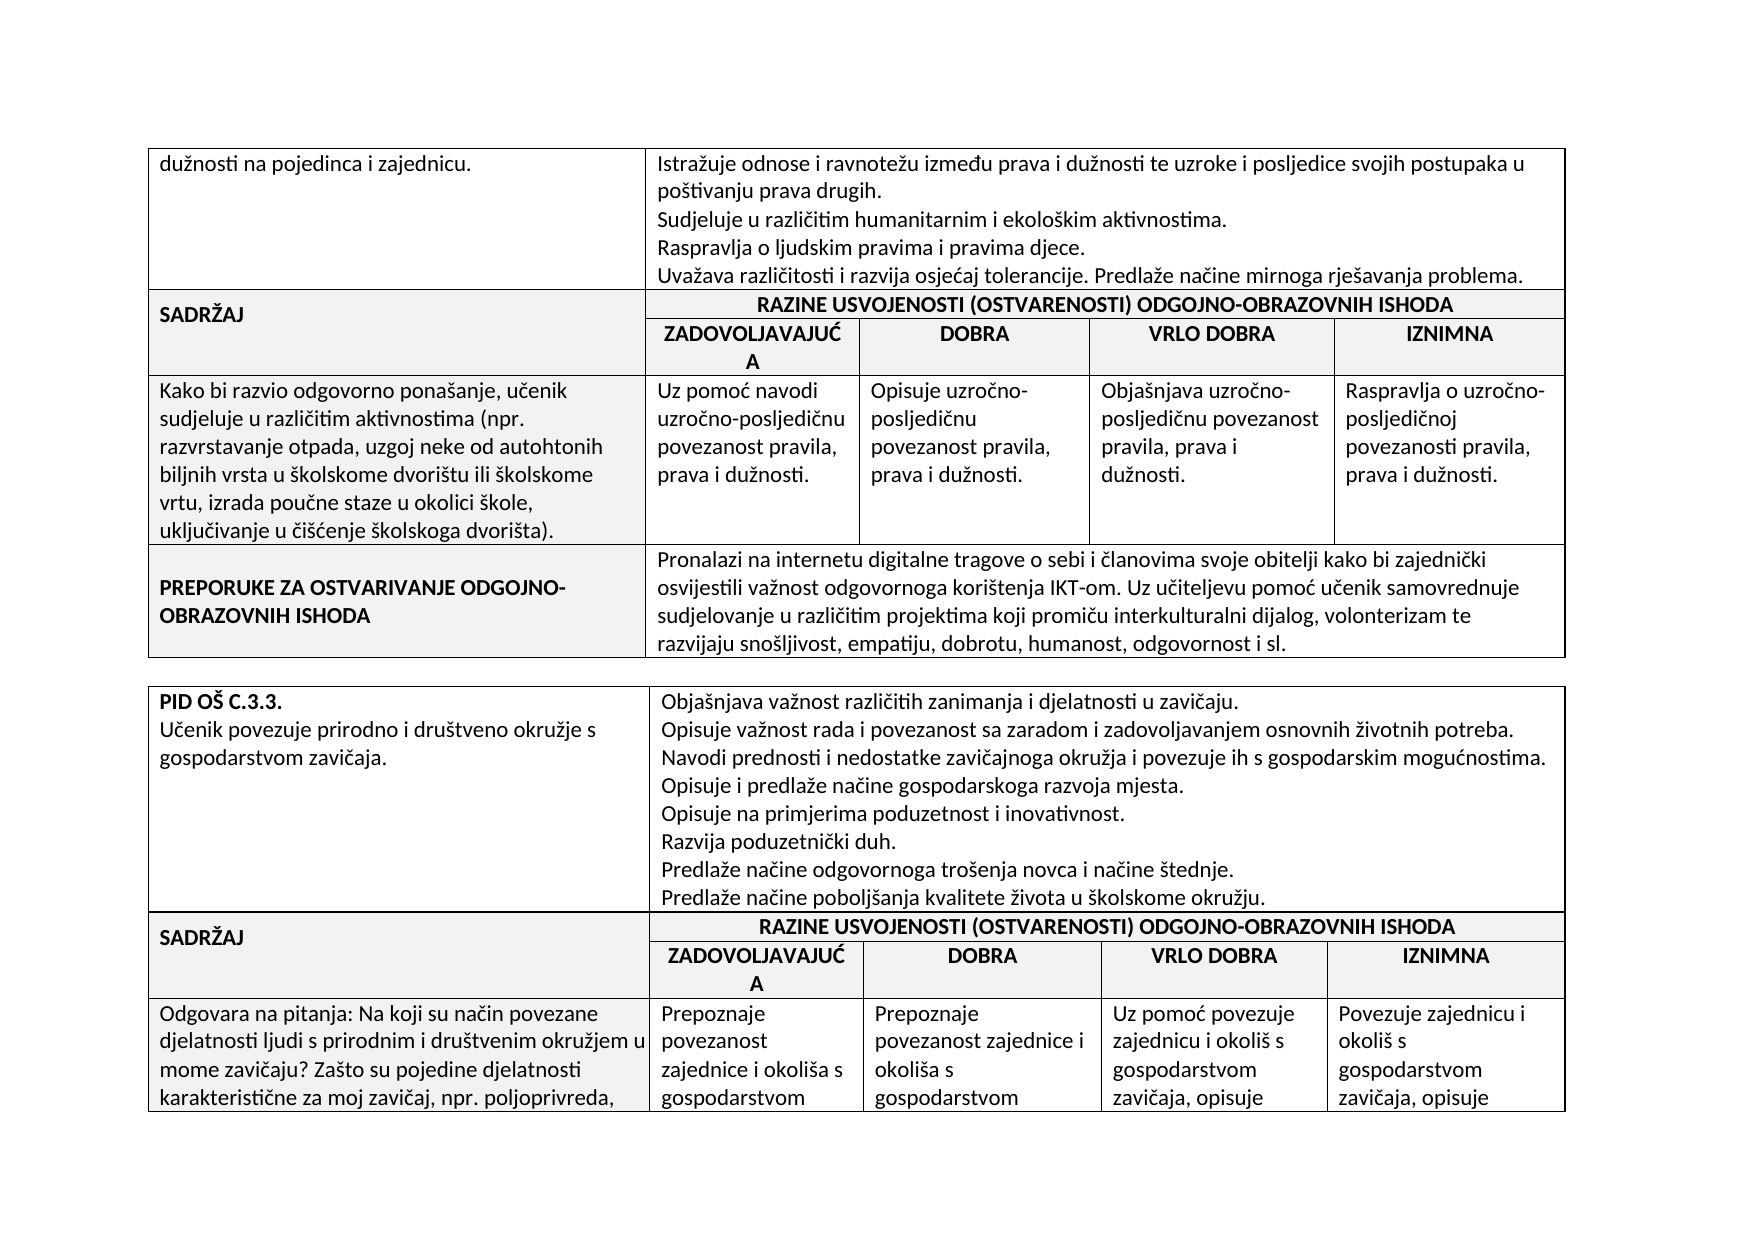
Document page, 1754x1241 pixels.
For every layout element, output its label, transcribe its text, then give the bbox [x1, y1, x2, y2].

table_cell Objašnjava uzročno-posljedičnu povezanost pravila, prava i dužnosti. [1090, 376, 1334, 544]
table_cell DOBRA [864, 942, 1101, 998]
table_cell IZNIMNA [1328, 942, 1564, 998]
table_cell Pronalazi na internetu digitalne tragove o sebi i članovima svoje obitelji kako bi zajednički osvijestili važnost odgovornoga korištenja IKT-om. Uz učiteljevu pomoć učenik samovrednuje sudjelovanje u različitim projektima koji promiču interkulturalni dijalog, volonterizam te razvijaju snošljivost, empatiju, dobrotu, humanost, odgovornost i sl. [646, 545, 1564, 657]
table_cell VRLO DOBRA [1102, 942, 1327, 998]
table_cell PREPORUKE ZA OSTVARIVANJE ODGOJNO-OBRAZOVNIH ISHODA [149, 545, 645, 657]
table_cell SADRŽAJ [149, 913, 649, 998]
table_cell ZADOVOLJAVAJUĆA [646, 319, 859, 375]
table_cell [864, 999, 1101, 1111]
table_cell RAZINE USVOJENOSTI (OSTVARENOSTI) ODGOJNO-OBRAZOVNIH ISHODA [646, 290, 1564, 318]
table_cell Opisuje uzročno-posljedičnu povezanost pravila, prava i dužnosti. [860, 376, 1089, 544]
table_header PID OŠ C.3.3. Učenik povezuje prirodno i društveno okružje s gospodarstvom zavičaja. [149, 687, 649, 911]
table_cell Uz pomoć navodi uzročno-posljedičnu povezanost pravila, prava i dužnosti. [646, 376, 859, 544]
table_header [149, 149, 645, 289]
table_cell DOBRA [860, 319, 1089, 375]
table_cell Kako bi razvio odgovorno ponašanje, učenik sudjeluje u različitim aktivnostima (npr. razvrstavanje otpada, uzgoj neke od autohtonih biljnih vrsta u školskome dvorištu ili školskome vrtu, izrada poučne staze u okolici škole, uključivanje u čišćenje školskoga dvorišta). [149, 376, 645, 544]
table_cell SADRŽAJ [149, 290, 645, 375]
table_cell IZNIMNA [1335, 319, 1564, 375]
table_cell ZADOVOLJAVAJUĆA [650, 942, 863, 998]
table_cell Raspravlja o uzročno-posljedičnoj povezanosti pravila, prava i dužnosti. [1335, 376, 1564, 544]
table_cell VRLO DOBRA [1090, 319, 1334, 375]
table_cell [1102, 999, 1327, 1111]
table_cell RAZINE USVOJENOSTI (OSTVARENOSTI) ODGOJNO-OBRAZOVNIH ISHODA [650, 913, 1564, 941]
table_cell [149, 999, 649, 1111]
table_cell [650, 999, 863, 1111]
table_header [646, 149, 1564, 289]
table_header Objašnjava važnost različitih zanimanja i djelatnosti u zavičaju. Opisuje važnost rada i povezanost sa zaradom i zadovoljavanjem osnovnih životnih potreba. Navodi prednosti i nedostatke zavičajnoga okružja i povezuje ih s gospodarskim mogućnostima. Opisuje i predlaže načine gospodarskoga razvoja mjesta. Opisuje na primjerima poduzetnost i inovativnost. Razvija poduzetnički duh. Predlaže načine odgovornoga trošenja novca i načine štednje. Predlaže načine poboljšanja kvalitete života u školskome okružju. [650, 687, 1564, 911]
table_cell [1328, 999, 1564, 1111]
